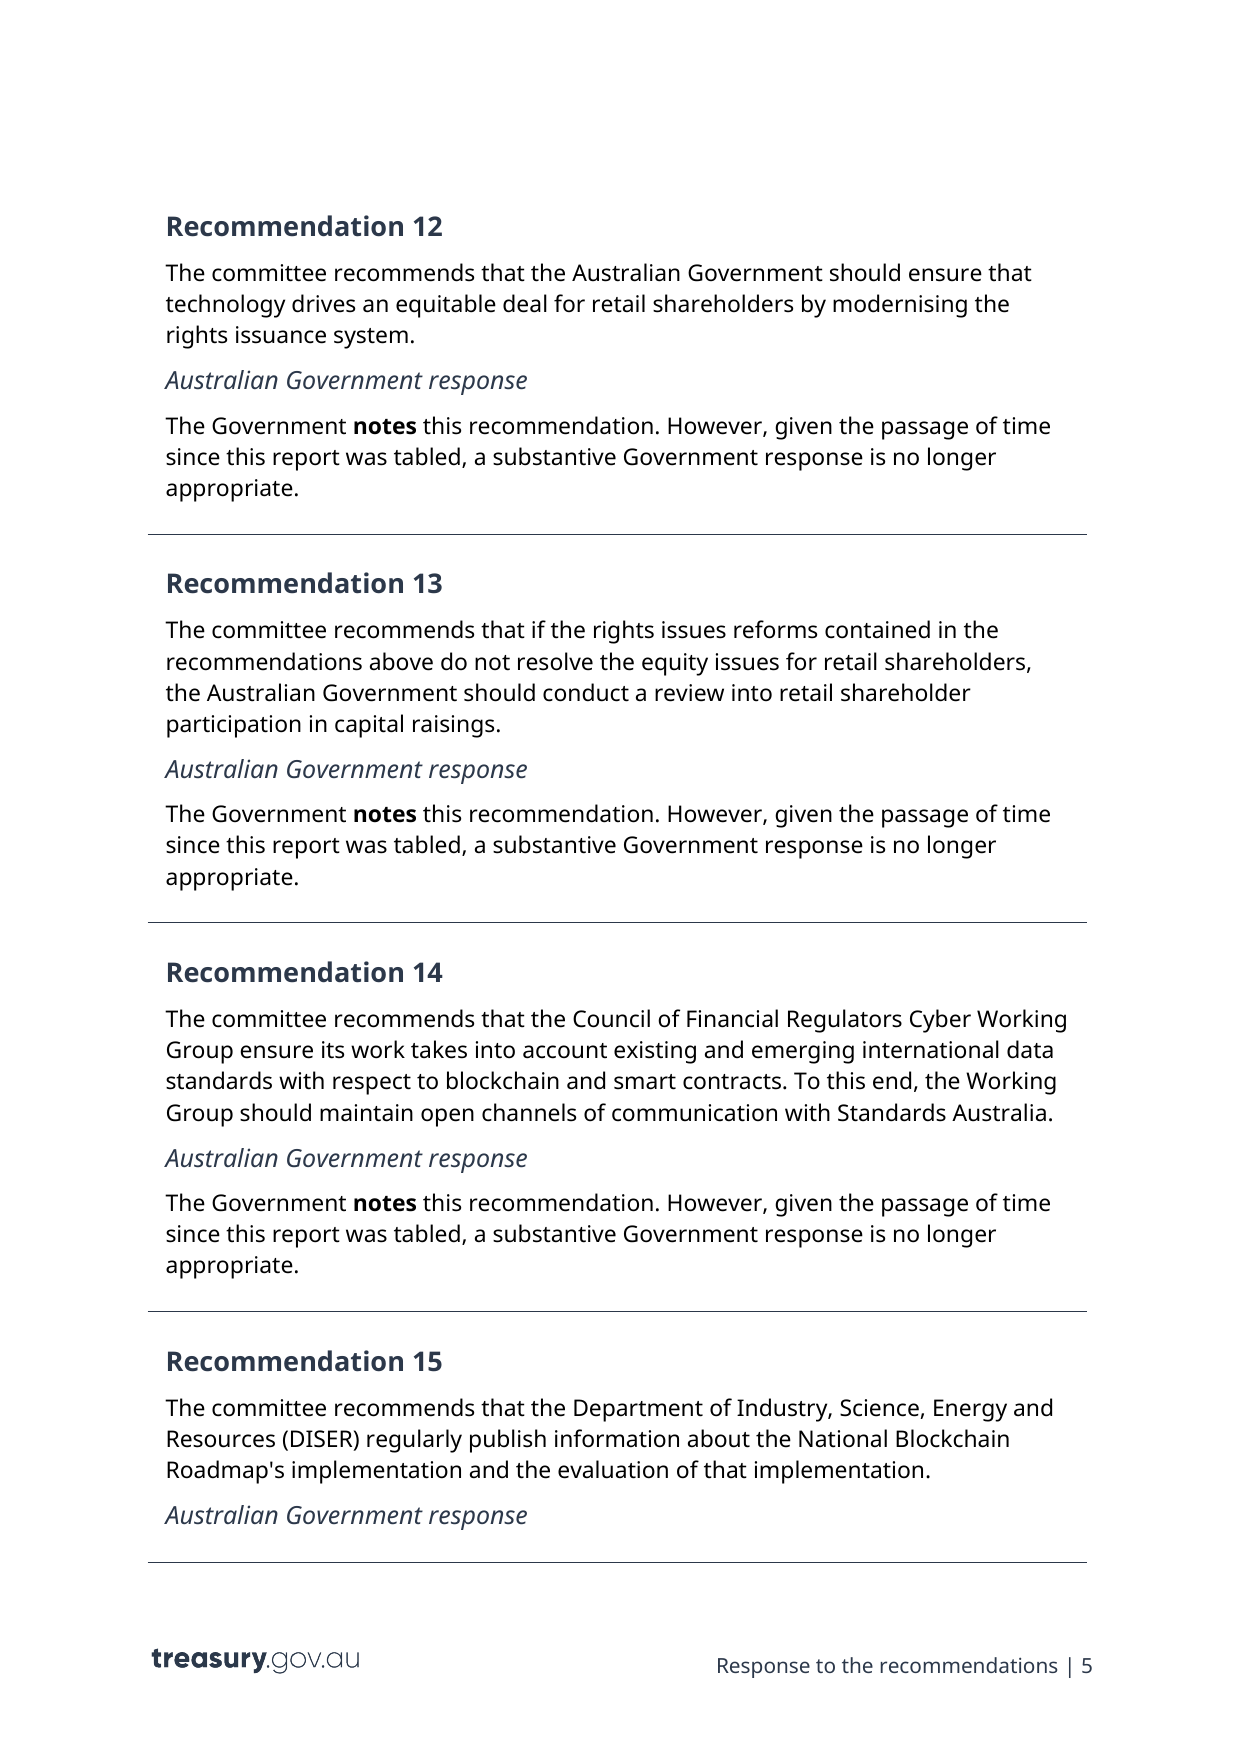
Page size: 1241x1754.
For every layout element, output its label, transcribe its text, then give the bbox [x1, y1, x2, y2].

table_header Recommendation 12 The committee recommends that the Australian Government should ensure that technology drives an equitable deal for retail shareholders by modernising the rights issuance system. Australian Government response The Government notes this recommendation. However, given the passage of time since this report was tabled, a substantive Government response is no longer appropriate. [148, 177, 1087, 533]
table_cell Recommendation 13 The committee recommends that if the rights issues reforms contained in the recommendations above do not resolve the equity issues for retail shareholders, the Australian Government should conduct a review into retail shareholder participation in capital raisings. Australian Government response The Government notes this recommendation. However, given the passage of time since this report was tabled, a substantive Government response is no longer appropriate. [148, 535, 1087, 922]
picture [147, 1641, 365, 1674]
table_cell Recommendation 14 The committee recommends that the Council of Financial Regulators Cyber Working Group ensure its work takes into account existing and emerging international data standards with respect to blockchain and smart contracts. To this end, the Working Group should maintain open channels of communication with Standards Australia. Australian Government response The Government notes this recommendation. However, given the passage of time since this report was tabled, a substantive Government response is no longer appropriate. [148, 923, 1087, 1311]
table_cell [148, 1312, 1087, 1562]
